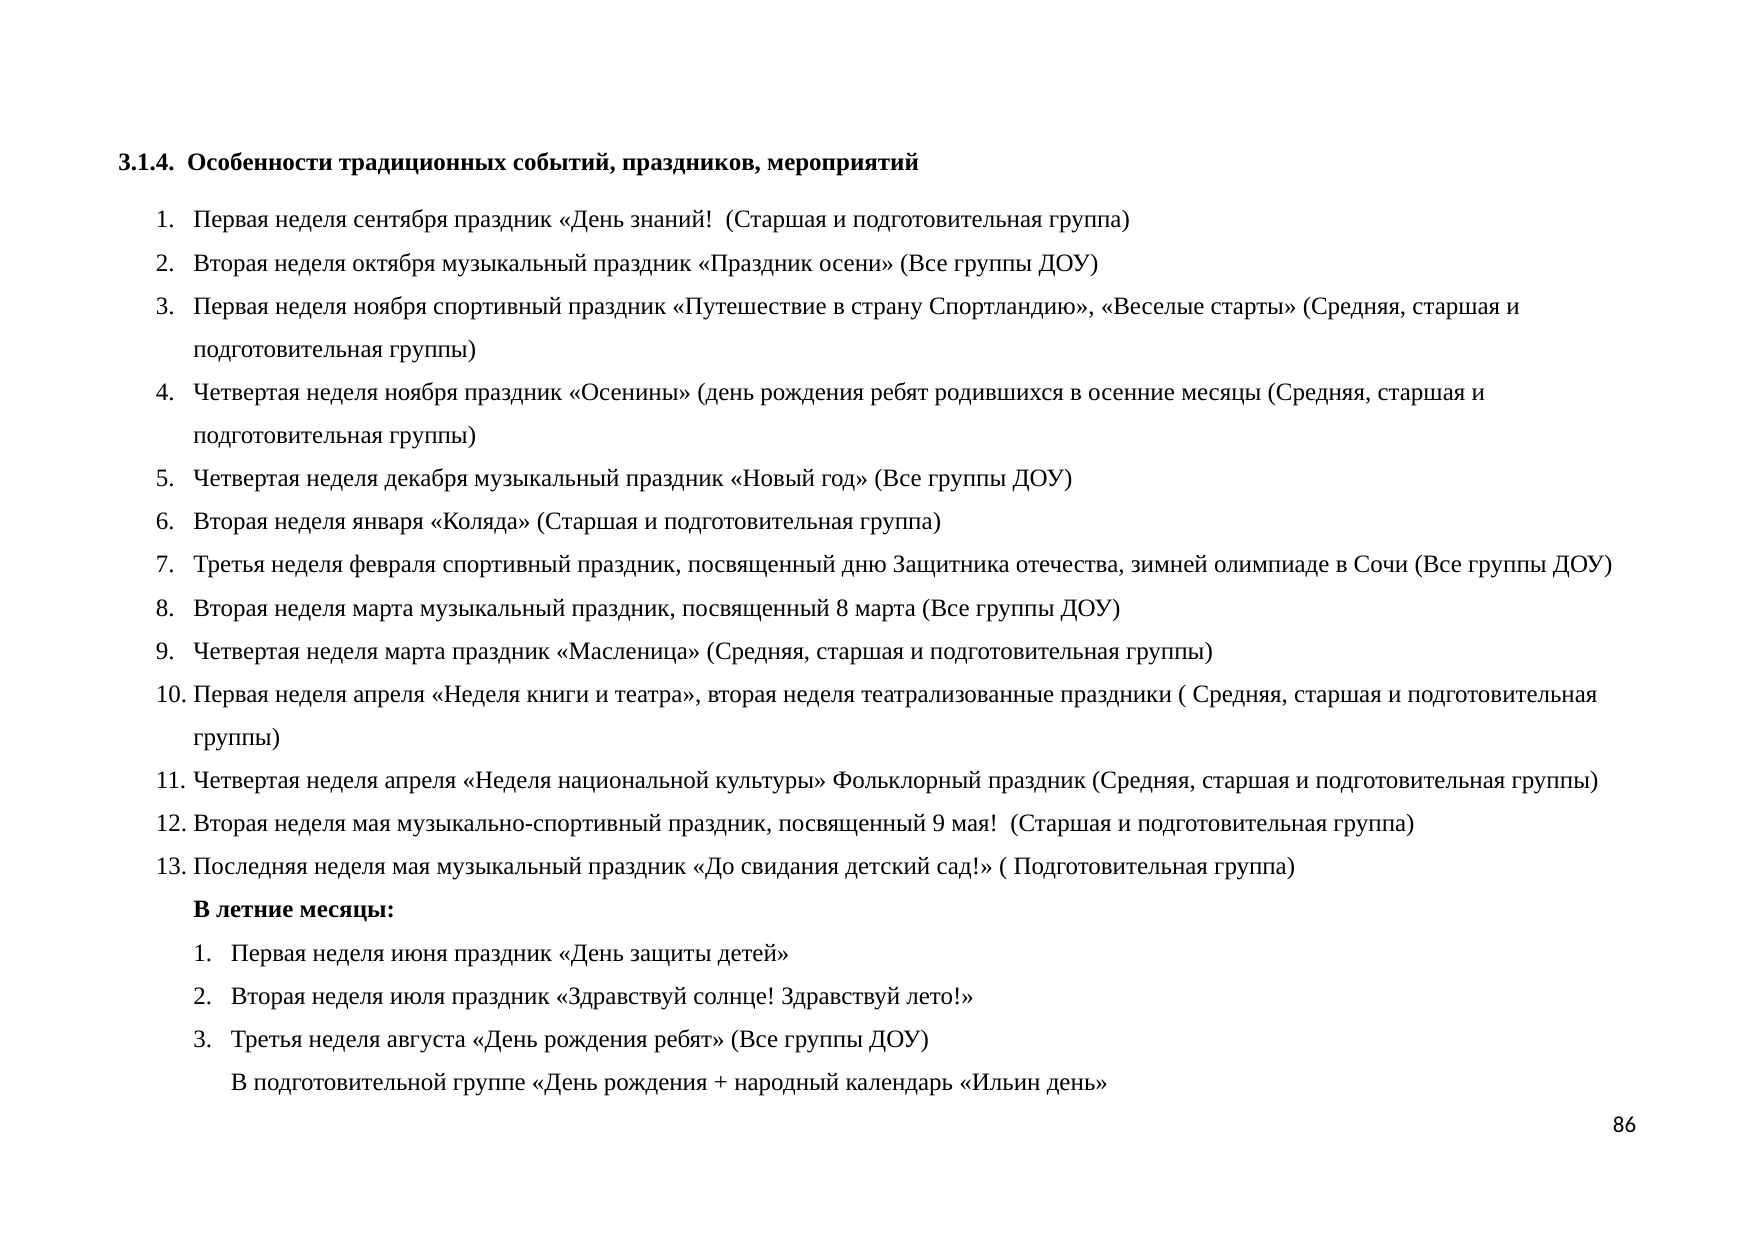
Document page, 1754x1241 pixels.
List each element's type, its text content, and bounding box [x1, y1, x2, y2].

list Последняя неделя мая музыкальный праздник «До свидания детский сад!» ( Подготовительная группа) [156, 851, 1636, 880]
text В подготовительной группе «День рождения + народный календарь «Ильин день» [231, 1067, 1636, 1096]
list Первая неделя ноября спортивный праздник «Путешествие в страну Спортландию», «Веселые старты» (Средняя, старшая и подготовительная группы) [156, 291, 1636, 363]
list Первая неделя июня праздник «День защиты детей» [193, 938, 1636, 966]
text 3.1.4. Особенности традиционных событий, праздников, мероприятий [118, 147, 1636, 176]
list Вторая неделя мая музыкально-спортивный праздник, посвященный 9 мая! (Старшая и подготовительная группа) [156, 808, 1636, 837]
list Вторая неделя января «Коляда» (Старшая и подготовительная группа) [156, 506, 1636, 535]
text В летние месяцы: [193, 894, 1636, 923]
list Четвертая неделя апреля «Неделя национальной культуры» Фольклорный праздник (Средняя, старшая и подготовительная группы) [156, 765, 1636, 794]
list Вторая неделя марта музыкальный праздник, посвященный 8 марта (Все группы ДОУ) [156, 593, 1636, 621]
list Первая неделя сентября праздник «День знаний! (Старшая и подготовительная группа) [156, 204, 1636, 233]
list Третья неделя августа «День рождения ребят» (Все группы ДОУ) [193, 1024, 1636, 1053]
list Вторая неделя июля праздник «Здравствуй солнце! Здравствуй лето!» [193, 981, 1636, 1009]
list Четвертая неделя декабря музыкальный праздник «Новый год» (Все группы ДОУ) [156, 463, 1636, 492]
list Третья неделя февраля спортивный праздник, посвященный дню Защитника отечества, зимней олимпиаде в Сочи (Все группы ДОУ) [156, 549, 1636, 578]
list Четвертая неделя марта праздник «Масленица» (Средняя, старшая и подготовительная группы) [156, 636, 1636, 664]
list Первая неделя апреля «Неделя книги и театра», вторая неделя театрализованные праздники ( Средняя, старшая и подготовительная группы) [156, 679, 1636, 751]
list Четвертая неделя ноября праздник «Осенины» (день рождения ребят родившихся в осенние месяцы (Средняя, старшая и подготовительная группы) [156, 377, 1636, 449]
list Вторая неделя октября музыкальный праздник «Праздник осени» (Все группы ДОУ) [156, 248, 1636, 276]
